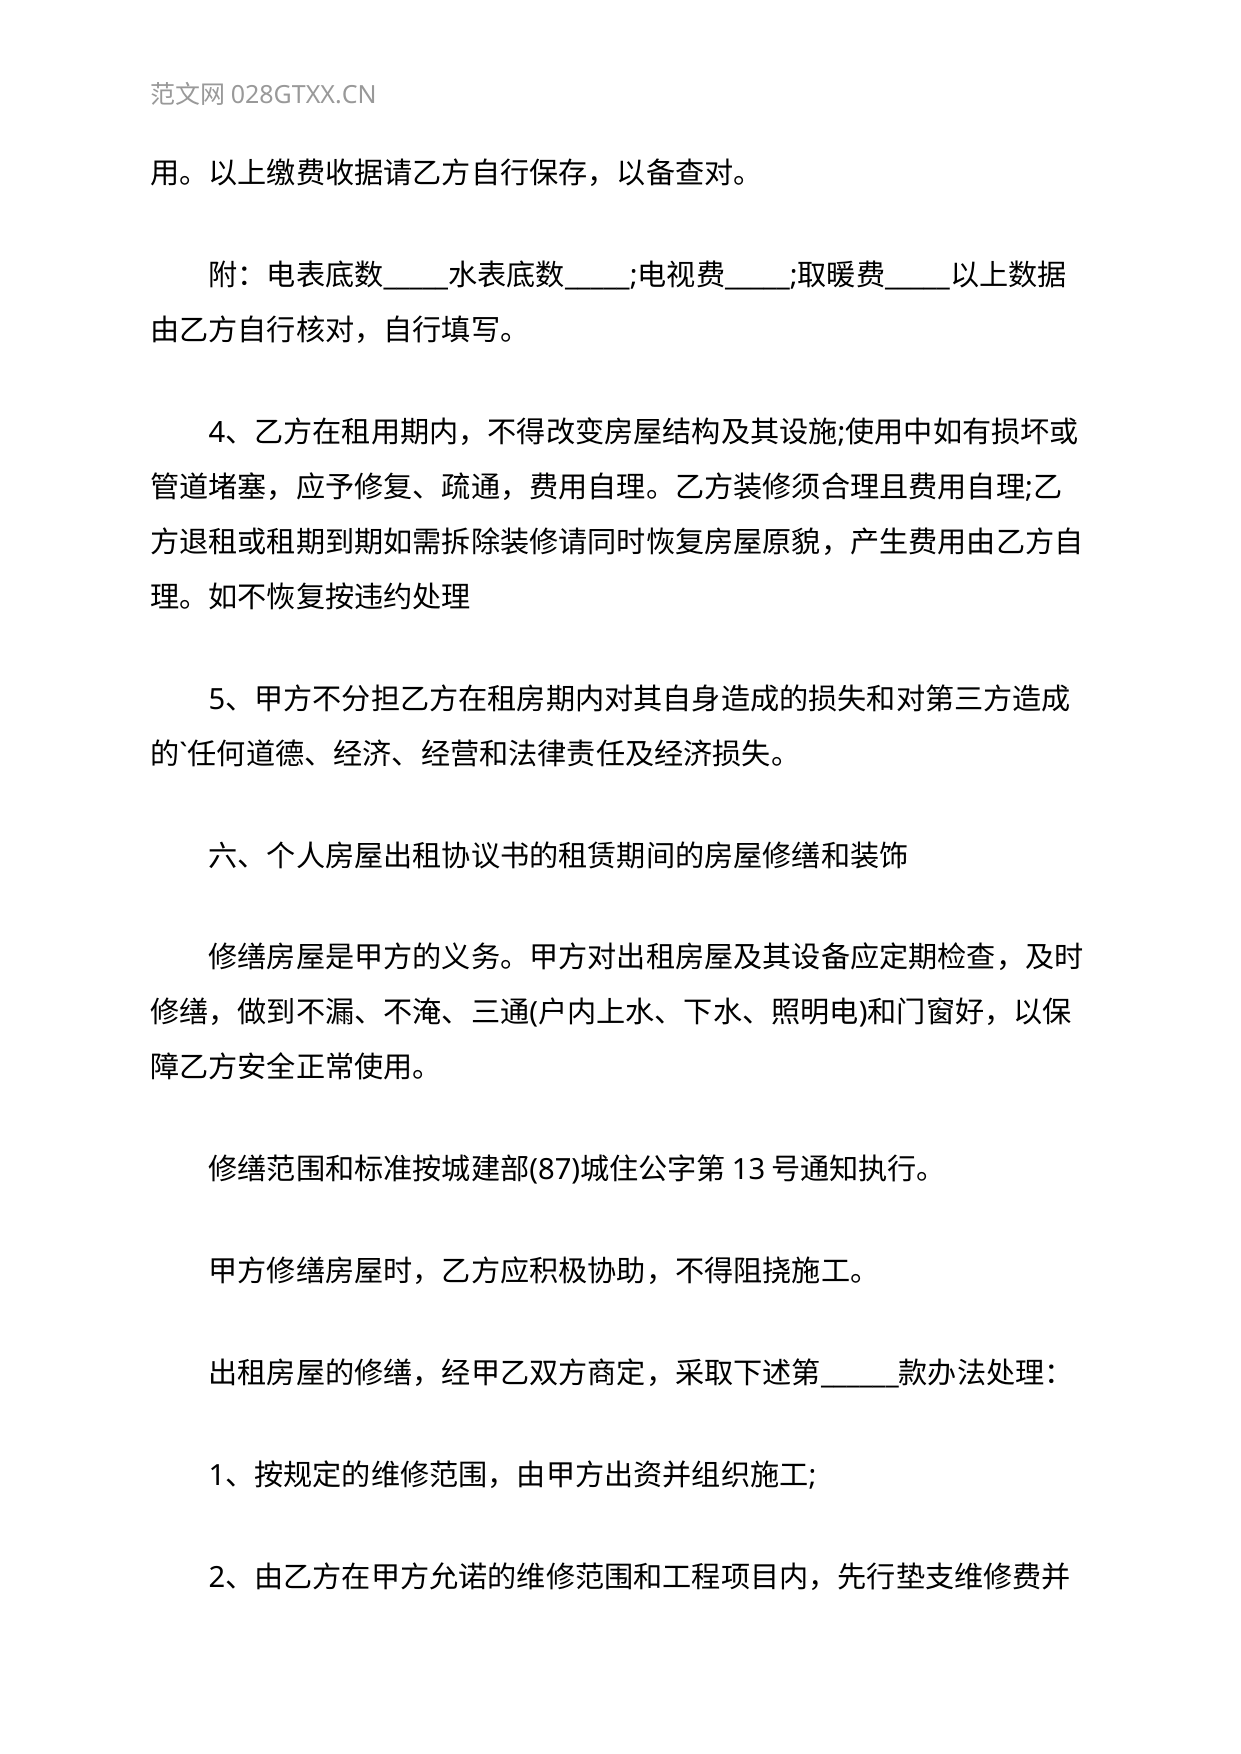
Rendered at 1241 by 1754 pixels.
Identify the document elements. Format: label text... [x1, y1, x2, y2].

text 修缮范围和标准按城建部(87)城住公字第13号通知执行。 [150, 1146, 1090, 1188]
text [150, 150, 1090, 192]
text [150, 1553, 1090, 1596]
text 5、甲方不分担乙方在租房期内对其自身造成的损失和对第三方造成的`任何道德、经济、经营和法律责任及经济损失。 [150, 675, 1090, 773]
text 甲方修缮房屋时，乙方应积极协助，不得阻挠施工。 [150, 1248, 1090, 1290]
text 4、乙方在租用期内，不得改变房屋结构及其设施;使用中如有损坏或管道堵塞，应予修复、疏通，费用自理。乙方装修须合理且费用自理;乙方退租或租期到期如需拆除装修请同时恢复房屋原貌，产生费用由乙方自理。如不恢复按违约处理 [150, 408, 1090, 616]
text 1、按规定的维修范围，由甲方出资并组织施工; [150, 1451, 1090, 1494]
text 六、个人房屋出租协议书的租赁期间的房屋修缮和装饰 [150, 832, 1090, 874]
text 出租房屋的修缮，经甲乙双方商定，采取下述第______款办法处理： [150, 1349, 1090, 1392]
text 修缮房屋是甲方的义务。甲方对出租房屋及其设备应定期检查，及时修缮，做到不漏、不淹、三通(户内上水、下水、照明电)和门窗好，以保障乙方安全正常使用。 [150, 934, 1090, 1086]
text 附：电表底数_____水表底数_____;电视费_____;取暖费_____以上数据由乙方自行核对，自行填写。 [150, 252, 1090, 349]
